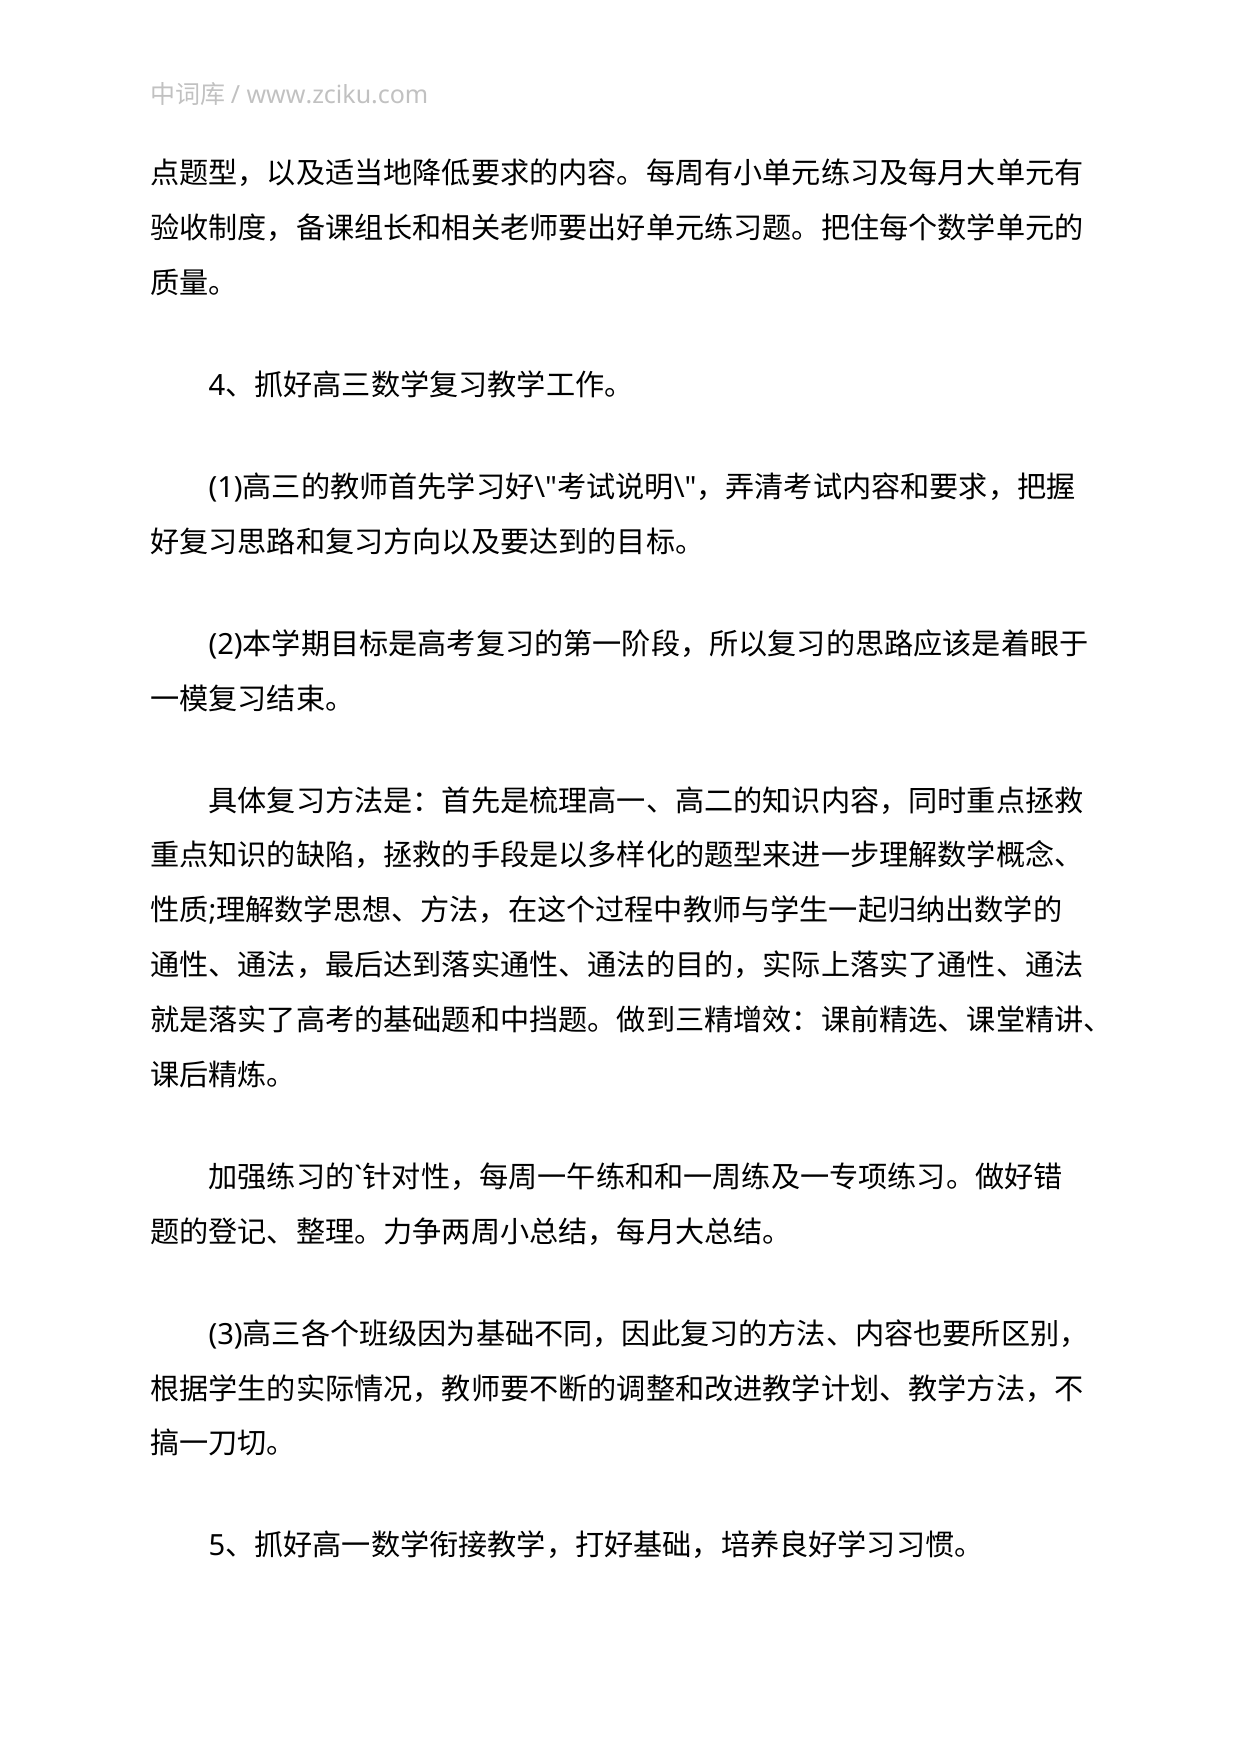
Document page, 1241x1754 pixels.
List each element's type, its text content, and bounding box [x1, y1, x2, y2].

text 4、抓好高三数学复习教学工作。 [150, 362, 1090, 404]
text 5、抓好高一数学衔接教学，打好基础，培养良好学习习惯。 [150, 1522, 1090, 1564]
text (3)高三各个班级因为基础不同，因此复习的方法、内容也要所区别，根据学生的实际情况，教师要不断的调整和改进教学计划、教学方法，不搞一刀切。 [150, 1310, 1090, 1462]
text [150, 150, 1090, 302]
text (2)本学期目标是高考复习的第一阶段，所以复习的思路应该是着眼于一模复习结束。 [150, 620, 1090, 718]
text (1)高三的教师首先学习好\"考试说明\"，弄清考试内容和要求，把握好复习思路和复习方向以及要达到的目标。 [150, 463, 1090, 561]
text 具体复习方法是：首先是梳理高一、高二的知识内容，同时重点拯救重点知识的缺陷，拯救的手段是以多样化的题型来进一步理解数学概念、性质;理解数学思想、方法，在这个过程中教师与学生一起归纳出数学的通性、通法，最后达到落实通性、通法的目的，实际上落实了通性、通法就是落实了高考的基础题和中挡题。做到三精增效：课前精选、课堂精讲、课后精炼。 [150, 777, 1090, 1094]
text 加强练习的`针对性，每周一午练和和一周练及一专项练习。做好错题的登记、整理。力争两周小总结，每月大总结。 [150, 1153, 1090, 1251]
